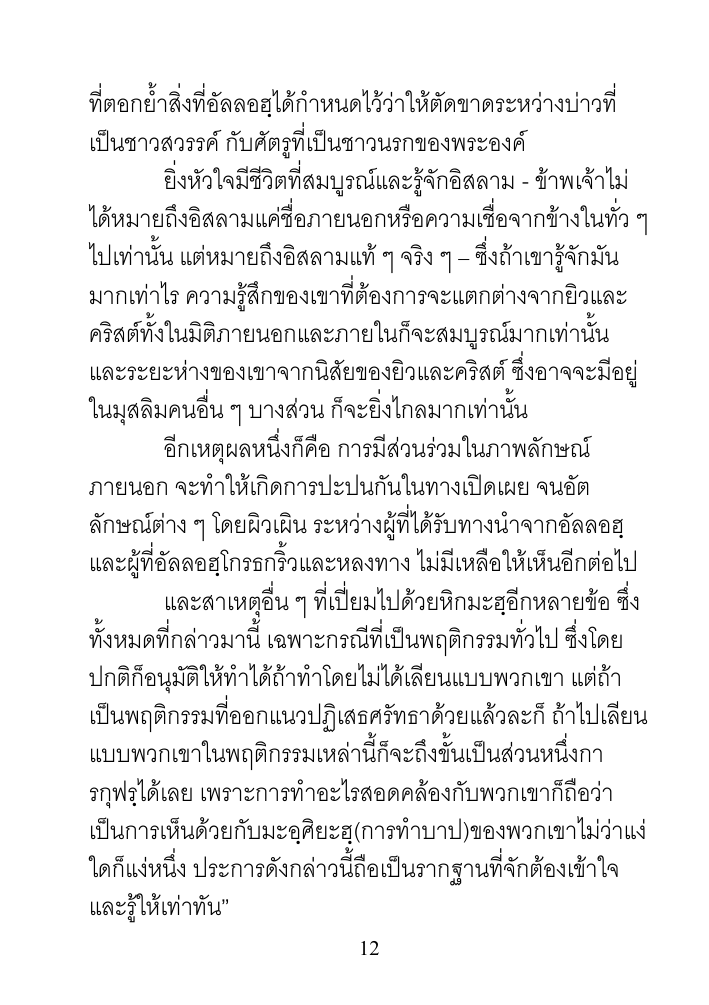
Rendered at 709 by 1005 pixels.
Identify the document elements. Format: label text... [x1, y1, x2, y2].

text และสาเหตุอื่น ๆ ที่เปี่ยมไปด้วยหิกมะฮฺอีกหลายข้อ ซึ่งทั้งหมดที่กล่าวมานี้ เฉพาะกรณีที่เป็นพฤติกรรมทั่วไป ซึ่งโดยปกติก็อนุมัติให้ทำได้ถ้าทำโดยไม่ได้เลียนแบบพวกเขา แต่ถ้าเป็นพฤติกรรมที่ออกแนวปฏิเสธศรัทธาด้วยแล้วละก็ ถ้าไปเลียนแบบพวกเขาในพฤติกรรมเหล่านี้ก็จะถึงขั้นเป็นส่วนหนึ่งการกุฟรฺได้เลย เพราะการทำอะไรสอดคล้องกับพวกเขาก็ถือว่าเป็นการเห็นด้วยกับมะอฺศิยะฮฺ(การทำบาป)ของพวกเขาไม่ว่าแง่ใดก็แง่หนึ่ง ประการดังกล่าวนี้ถือเป็นรากฐานที่จักต้องเข้าใจและรู้ให้เท่าทัน” [88, 580, 650, 924]
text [88, 83, 650, 159]
text อีกเหตุผลหนึ่งก็คือ การมีส่วนร่วมในภาพลักษณ์ภายนอก จะทำให้เกิดการปะปนกันในทางเปิดเผย จนอัตลักษณ์ต่าง ๆ โดยผิวเผิน ระหว่างผู้ที่ได้รับทางนำจากอัลลอฮฺและผู้ที่อัลลอฮฺโกรธกริ้วและหลงทาง ไม่มีเหลือให้เห็นอีกต่อไป [88, 427, 650, 580]
text ยิ่งหัวใจมีชีวิตที่สมบูรณ์และรู้จักอิสลาม - ข้าพเจ้าไม่ได้หมายถึงอิสลามแค่ชื่อภายนอกหรือความเชื่อจากข้างในทั่ว ๆ ไปเท่านั้น แต่หมายถึงอิสลามแท้ ๆ จริง ๆ – ซึ่งถ้าเขารู้จักมันมากเท่าไร ความรู้สึกของเขาที่ต้องการจะแตกต่างจากยิวและคริสต์ทั้งในมิติภายนอกและภายในก็จะสมบูรณ์มากเท่านั้น และระยะห่างของเขาจากนิสัยของยิวและคริสต์ ซึ่งอาจจะมีอยู่ในมุสลิมคนอื่น ๆ บางส่วน ก็จะยิ่งไกลมากเท่านั้น [88, 159, 650, 427]
